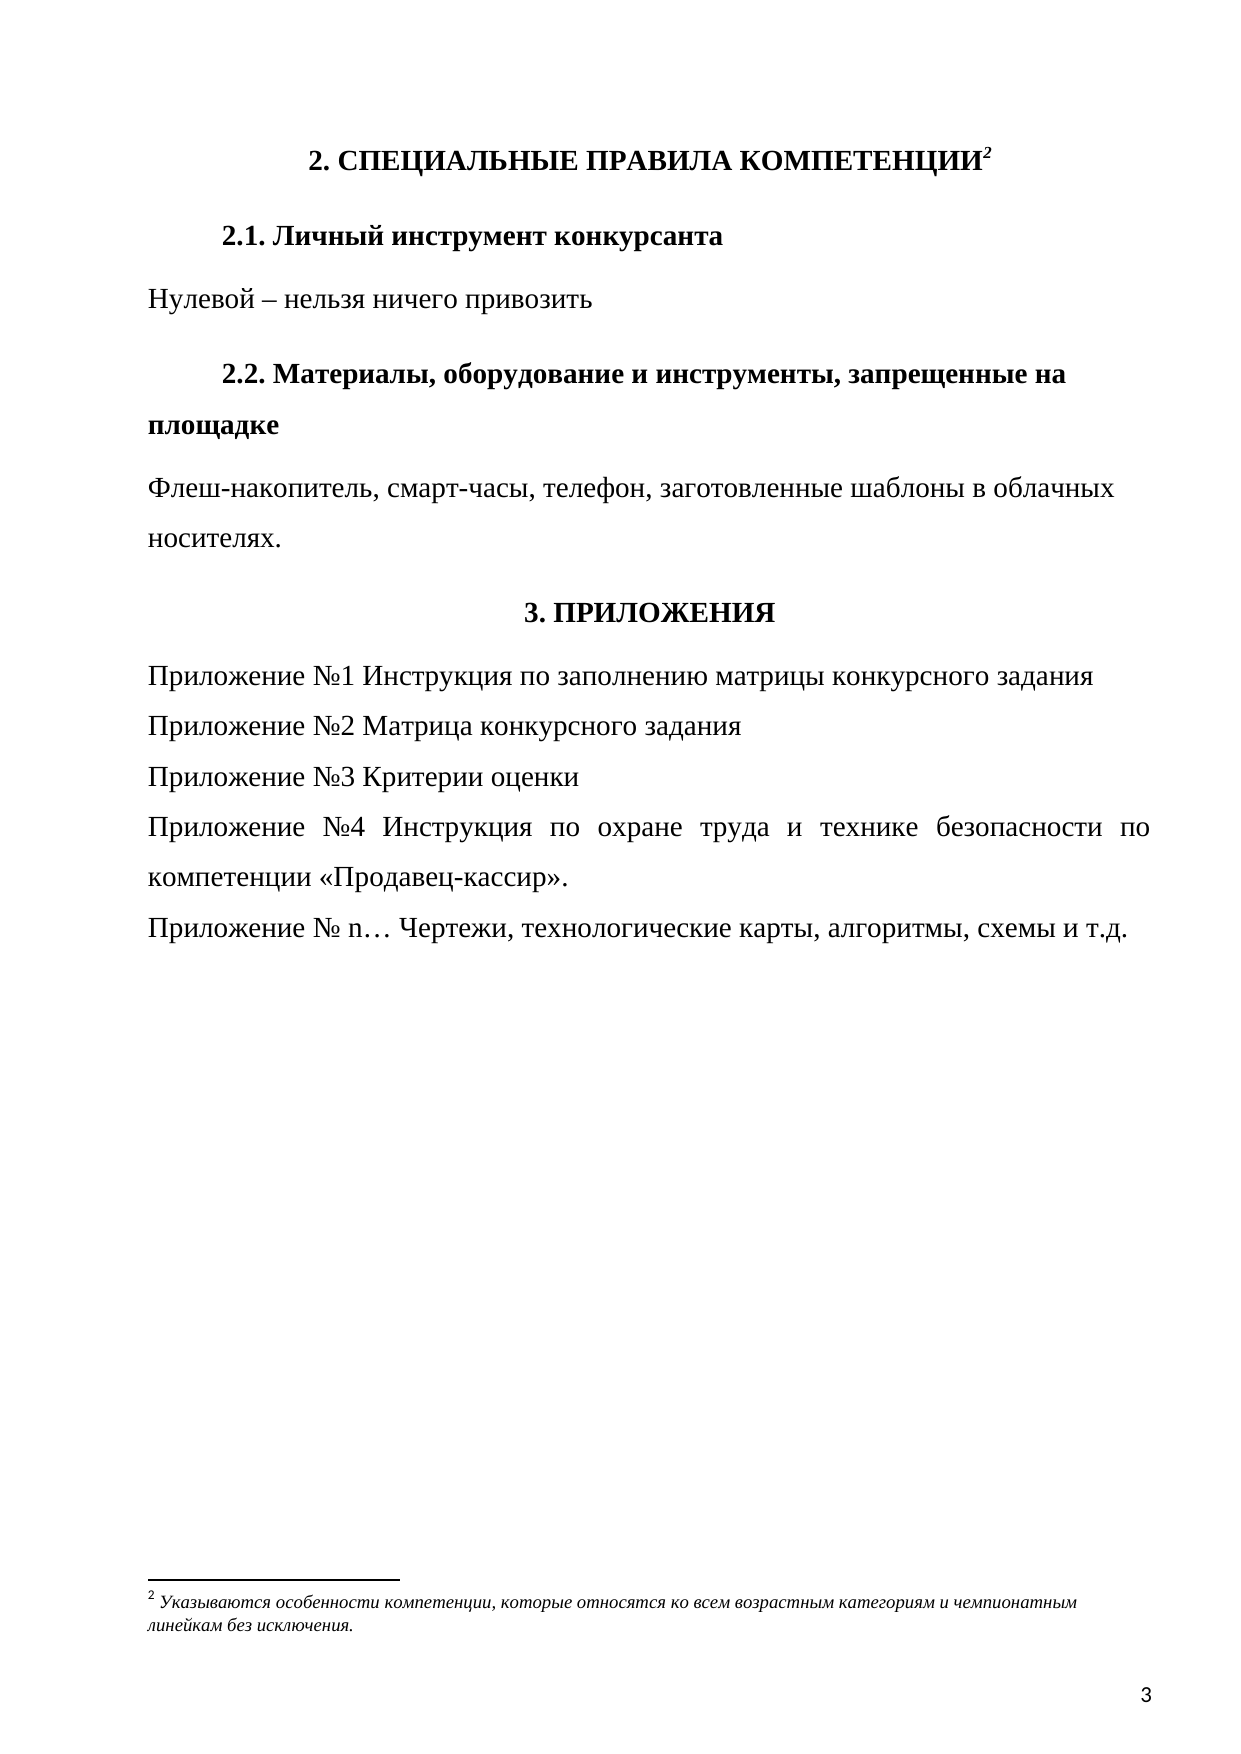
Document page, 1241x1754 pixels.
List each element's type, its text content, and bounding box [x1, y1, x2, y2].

text Приложение № n… Чертежи, технологические карты, алгоритмы, схемы и т.д. [148, 910, 1152, 943]
text 2.1. Личный инструмент конкурсанта [148, 218, 1152, 252]
text Нулевой – нельзя ничего привозить [148, 281, 1152, 315]
text Флеш-накопитель, смарт-часы, телефон, заготовленные шаблоны в облачных носителях. [148, 470, 1152, 553]
text 2. СПЕЦИАЛЬНЫЕ ПРАВИЛА КОМПЕТЕНЦИИ [148, 143, 1152, 177]
text 2.2. Материалы, оборудование и инструменты, запрещенные на площадке [148, 357, 1152, 440]
text Приложение №2 Матрица конкурсного задания [148, 708, 1152, 742]
text 3. Приложения [148, 595, 1152, 629]
text Приложение №1 Инструкция по заполнению матрицы конкурсного задания [148, 658, 1152, 692]
text Приложение №3 Критерии оценки [148, 759, 1152, 792]
text Приложение №4 Инструкция по охране труда и технике безопасности по компетенции «Продавец-кассир». [148, 809, 1152, 893]
